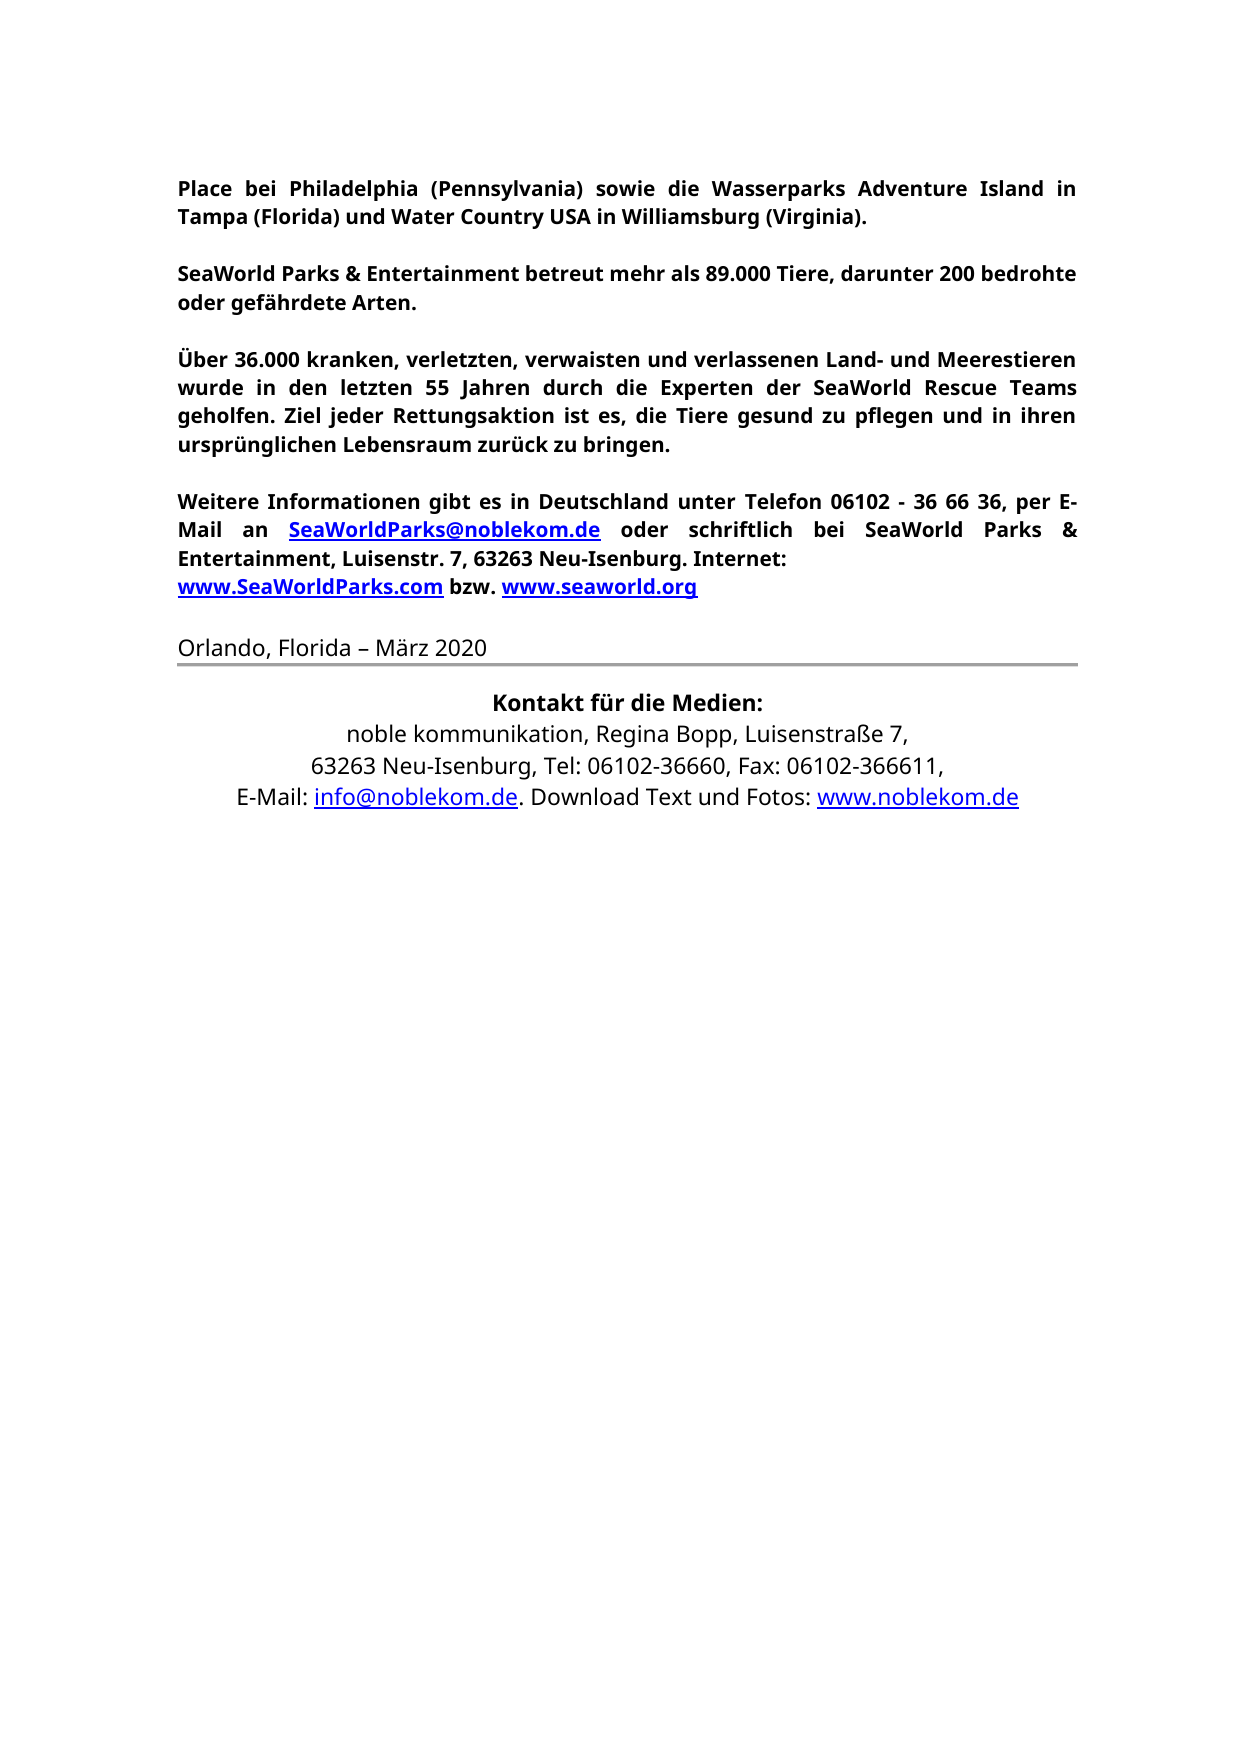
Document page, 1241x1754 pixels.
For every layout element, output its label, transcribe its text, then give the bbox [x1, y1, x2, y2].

text Kontakt für die Medien: [177, 687, 1078, 718]
text Orlando, Florida – März 2020 [177, 632, 1078, 663]
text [177, 174, 1078, 231]
text noble kommunikation, Regina Bopp, Luisenstraße 7, [177, 718, 1078, 750]
text E-Mail: info@noblekom.de. Download Text und Fotos: www.noblekom.de [177, 781, 1078, 812]
text Weitere Informationen gibt es in Deutschland unter Telefon 06102 - 36 66 36, per E-Mail an SeaWorldParks@noblekom.de oder schriftlich bei SeaWorld Parks & Entertainment, Luisenstr. 7, 63263 Neu-Isenburg. Internet: [177, 487, 1078, 572]
text www.SeaWorldParks.com bzw. www.seaworld.org [177, 572, 1078, 601]
text 63263 Neu-Isenburg, Tel: 06102-36660, Fax: 06102-366611, [177, 750, 1078, 781]
text Über 36.000 kranken, verletzten, verwaisten und verlassenen Land- und Meerestieren wurde in den letzten 55 Jahren durch die Experten der SeaWorld Rescue Teams geholfen. Ziel jeder Rettungsaktion ist es, die Tiere gesund zu pflegen und in ihren ursprünglichen Lebensraum zurück zu bringen. [177, 345, 1078, 458]
text SeaWorld Parks & Entertainment betreut mehr als 89.000 Tiere, darunter 200 bedrohte oder gefährdete Arten. [177, 259, 1078, 316]
